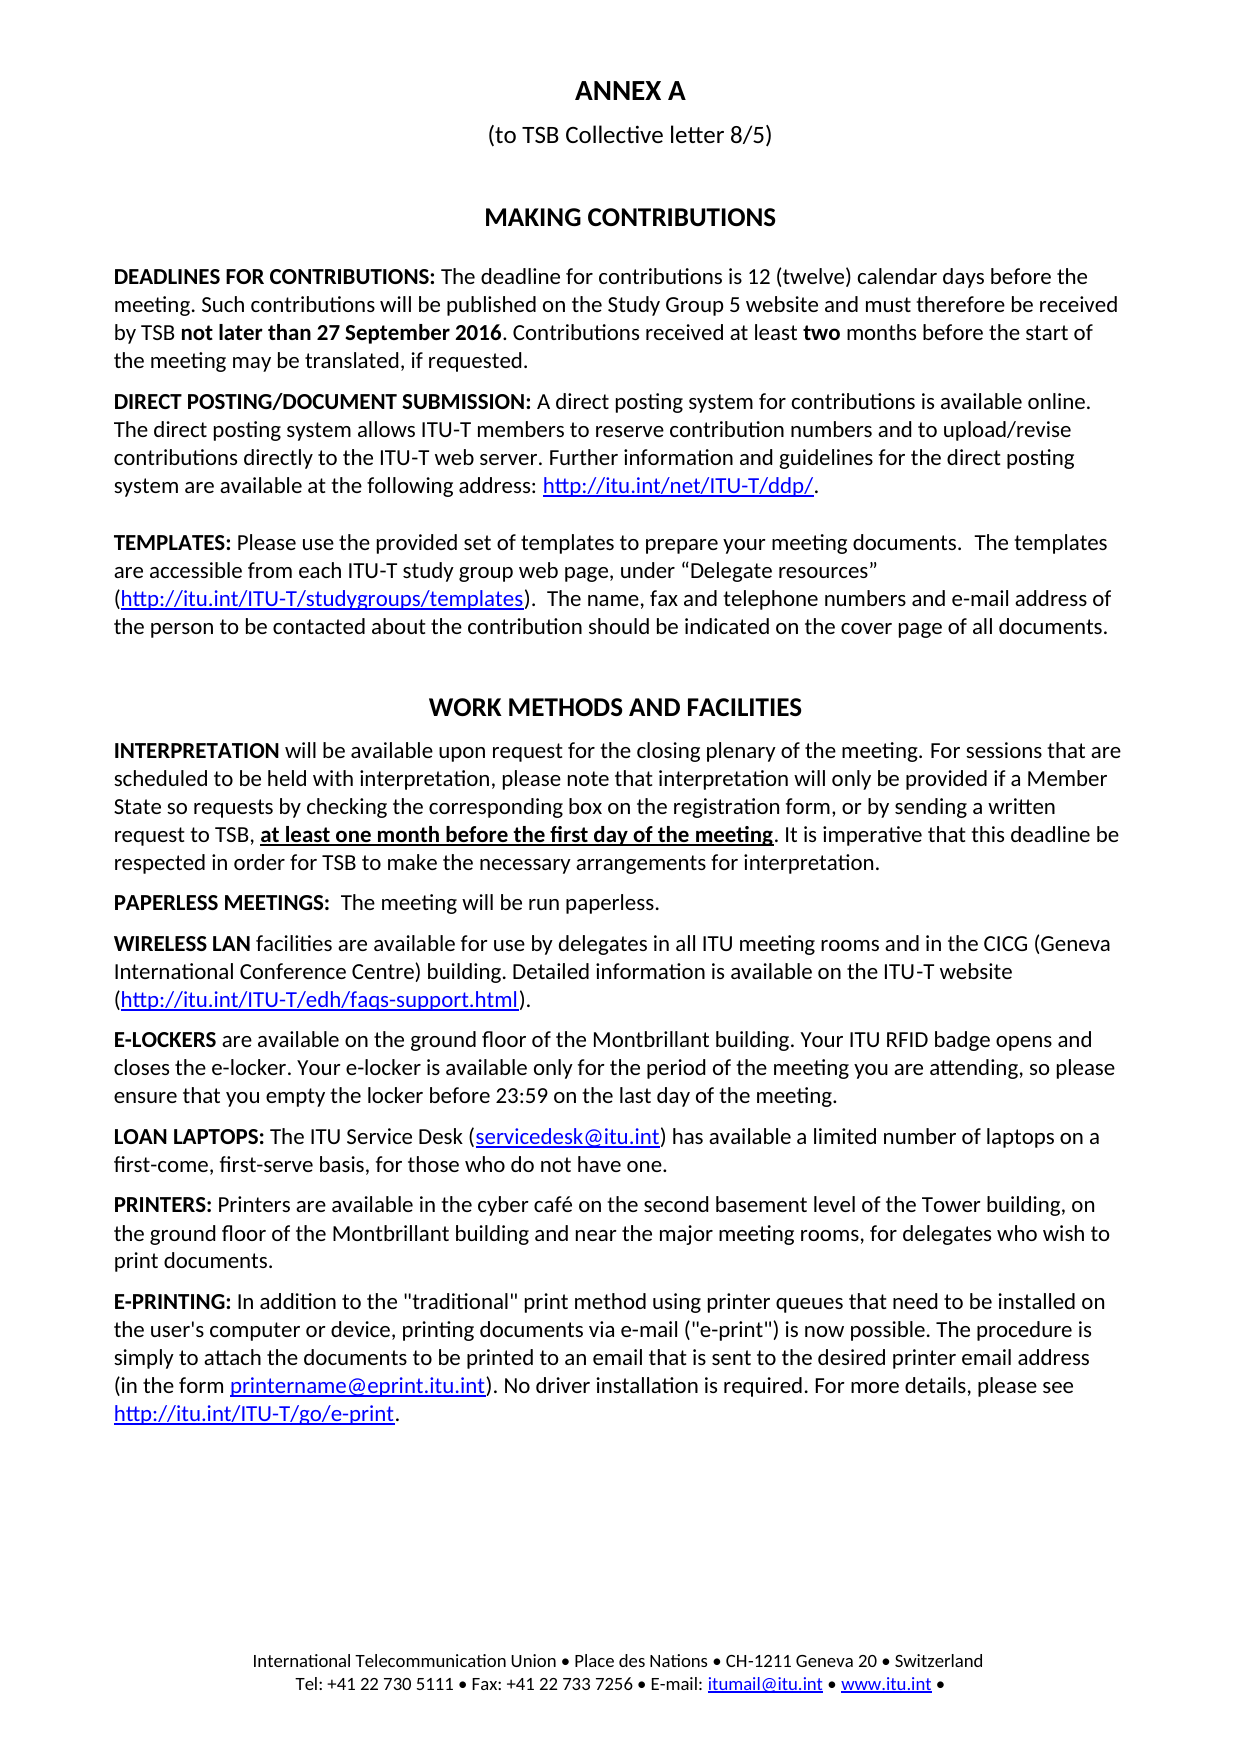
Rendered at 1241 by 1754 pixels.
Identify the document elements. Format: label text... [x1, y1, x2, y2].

text E-LOCKERS are available on the ground floor of the Montbrillant building. Your ITU RFID badge opens and closes the e-locker. Your e-locker is available only for the period of the meeting you are attending, so please ensure that you empty the locker before 23:59 on the last day of the meeting. [113, 1026, 1127, 1109]
text WORK METHODS AND FACILITIES [113, 690, 1117, 723]
text WIRELESS LAN facilities are available for use by delegates in all ITU meeting rooms and in the CICG (Geneva International Conference Centre) building. Detailed information is available on the ITU-T website (http://itu.int/ITU-T/edh/faqs-support.html). [113, 929, 1127, 1013]
text PRINTERS: Printers are available in the cyber café on the second basement level of the Tower building, on the ground floor of the Montbrillant building and near the major meeting rooms, for delegates who wish to print documents. [113, 1191, 1127, 1275]
text ANNEX A [113, 72, 1147, 107]
text (to TSB Collective letter 8/5) [113, 120, 1147, 150]
text LOAN LAPTOPS: The ITU Service Desk (servicedesk@itu.int) has available a limited number of laptops on a first-come, first-serve basis, for those who do not have one. [113, 1122, 1127, 1178]
text MAKING CONTRIBUTIONS [113, 200, 1147, 233]
text DIRECT POSTING/DOCUMENT SUBMISSION: A direct posting system for contributions is available online. The direct posting system allows ITU-T members to reserve contribution numbers and to upload/revise contributions directly to the ITU-T web server. Further information and guidelines for the direct posting system are available at the following address: http://itu.int/net/ITU-T/ddp/. [113, 387, 1127, 499]
text INTERPRETATION will be available upon request for the closing plenary of the meeting. For sessions that are scheduled to be held with interpretation, please note that interpretation will only be provided if a Member State so requests by checking the corresponding box on the registration form, or by sending a written request to TSB, at least one month before the first day of the meeting. It is imperative that this deadline be respected in order for TSB to make the necessary arrangements for interpretation. [113, 736, 1127, 876]
title DEADLINES FOR CONTRIBUTIONS: The deadline for contributions is 12 (twelve) calendar days before the meeting. Such contributions will be published on the Study Group 5 website and must therefore be received by TSB not later than 27 September 2016. Contributions received at least two months before the start of the meeting may be translated, if requested. [113, 262, 1127, 374]
text PAPERLESS MEETINGS: The meeting will be run paperless. [113, 888, 1127, 916]
text TEMPLATES: Please use the provided set of templates to prepare your meeting documents. The templates are accessible from each ITU-T study group web page, under “Delegate resources” (http://itu.int/ITU-T/studygroups/templates). The name, fax and telephone numbers and e-mail address of the person to be contacted about the contribution should be indicated on the cover page of all documents. [113, 528, 1127, 640]
text E-PRINTING: In addition to the "traditional" print method using printer queues that need to be installed on the user's computer or device, printing documents via e-mail ("e-print") is now possible. The procedure is simply to attach the documents to be printed to an email that is sent to the desired printer email address (in the form printername@eprint.itu.int). No driver installation is required. For more details, please see http://itu.int/ITU-T/go/e-print. [113, 1287, 1117, 1427]
